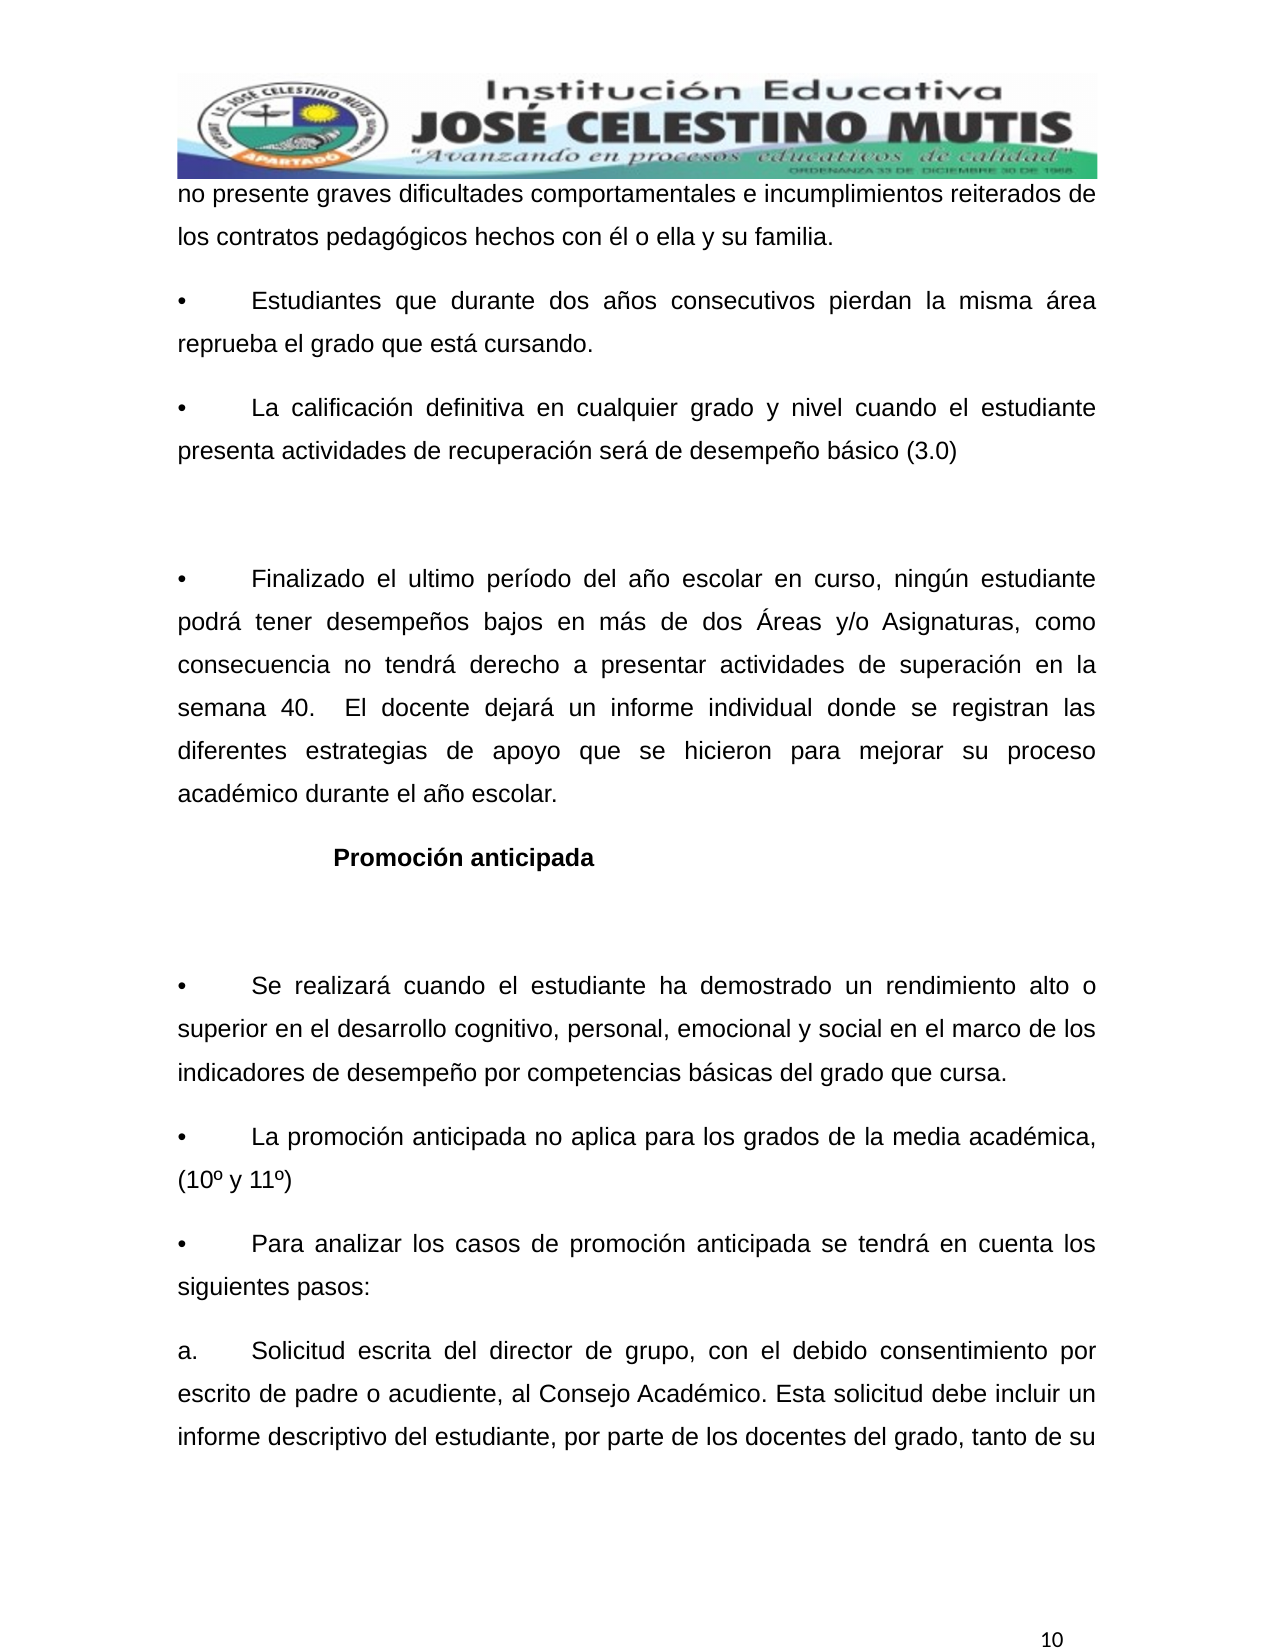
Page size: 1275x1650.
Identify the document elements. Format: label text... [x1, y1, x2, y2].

text • Estudiantes que durante dos años consecutivos pierdan la misma área reprueba el grado que está cursando. [177, 286, 1098, 357]
text • Se realizará cuando el estudiante ha demostrado un rendimiento alto o superior en el desarrollo cognitivo, personal, emocional y social en el marco de los indicadores de desempeño por competencias básicas del grado que cursa. [177, 971, 1098, 1086]
picture [177, 73, 1098, 179]
text • La promoción anticipada no aplica para los grados de la media académica, (10º y 11º) [177, 1121, 1098, 1193]
list Promoción anticipada [333, 843, 1098, 872]
text • Para analizar los casos de promoción anticipada se tendrá en cuenta los siguientes pasos: [177, 1228, 1098, 1300]
text • Finalizado el ultimo período del año escolar en curso, ningún estudiante podrá tener desempeños bajos en más de dos Áreas y/o Asignaturas, como consecuencia no tendrá derecho a presentar actividades de superación en la semana 40. El docente dejará un informe individual donde se registran las diferentes estrategias de apoyo que se hicieron para mejorar su proceso académico durante el año escolar. [177, 564, 1098, 808]
text • La calificación definitiva en cualquier grado y nivel cuando el estudiante presenta actividades de recuperación será de desempeño básico (3.0) [177, 393, 1098, 464]
